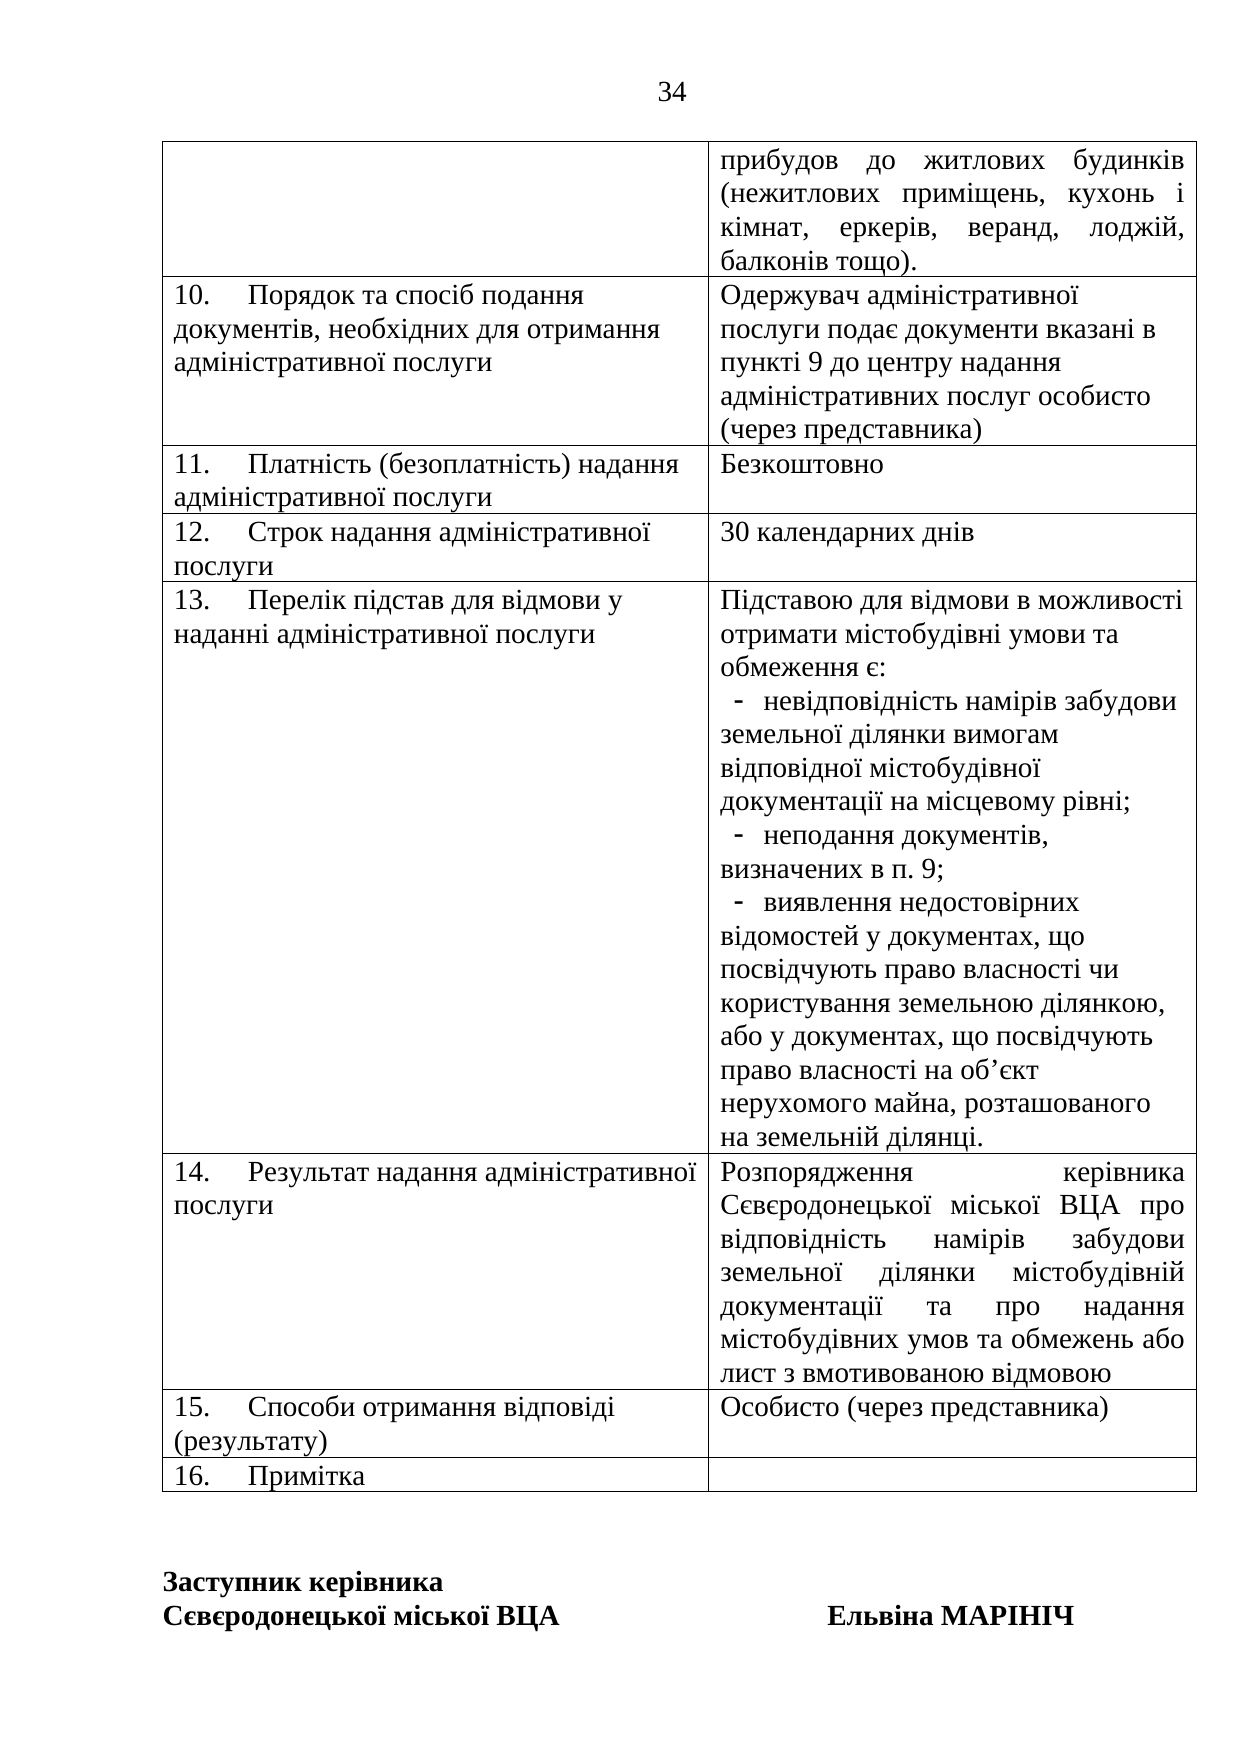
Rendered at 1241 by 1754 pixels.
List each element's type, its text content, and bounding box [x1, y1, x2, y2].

table_cell 11. Платність (безоплатність) надання адміністративної послуги [163, 446, 708, 513]
table_cell Одержувач адміністративної послуги подає документи вказані в пункті 9 до центру надання адміністративних послуг особисто (через представника) [709, 277, 1196, 445]
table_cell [163, 142, 708, 276]
table_cell [709, 1458, 1196, 1491]
table_cell 13. Перелік підстав для відмови у наданні адміністративної послуги [163, 582, 708, 1153]
table_cell Розпорядження керівника Сєвєродонецької міської ВЦА про відповідність намірів забудови земельної ділянки містобудівній документації та про надання містобудівних умов та обмежень або лист з вмотивованою відмовою [709, 1154, 1196, 1388]
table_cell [709, 142, 1196, 276]
table_cell 15. Способи отримання відповіді (результату) [163, 1390, 708, 1457]
table_cell Особисто (через представника) [709, 1390, 1196, 1457]
table_cell 14. Результат надання адміністративної послуги [163, 1154, 708, 1388]
table_cell 30 календарних днів [709, 514, 1196, 581]
list Заступник керівника [162, 1564, 1181, 1598]
table_cell Підставою для відмови в можливості отримати містобудівні умови та обмеження є: невідповідність намірів забудови земельної ділянки вимогам відповідної містобудівної документації на місцевому рівні; неподання документів, визначених в п. 9; виявлення недостовірних відомостей у документах, що посвідчують право власності чи користування земельною ділянкою, або у документах, що посвідчують право власності на об’єкт нерухомого майна, розташованого на земельній ділянці. [709, 582, 1196, 1153]
table_cell Безкоштовно [709, 446, 1196, 513]
table_cell 12. Строк надання адміністративної послуги [163, 514, 708, 581]
table_cell 16. Примітка [163, 1458, 708, 1491]
table_cell 10. Порядок та спосіб подання документів, необхідних для отримання адміністративної послуги [163, 277, 708, 445]
text Сєвєродонецької міської ВЦА Ельвіна МАРІНІЧ [162, 1598, 1181, 1631]
